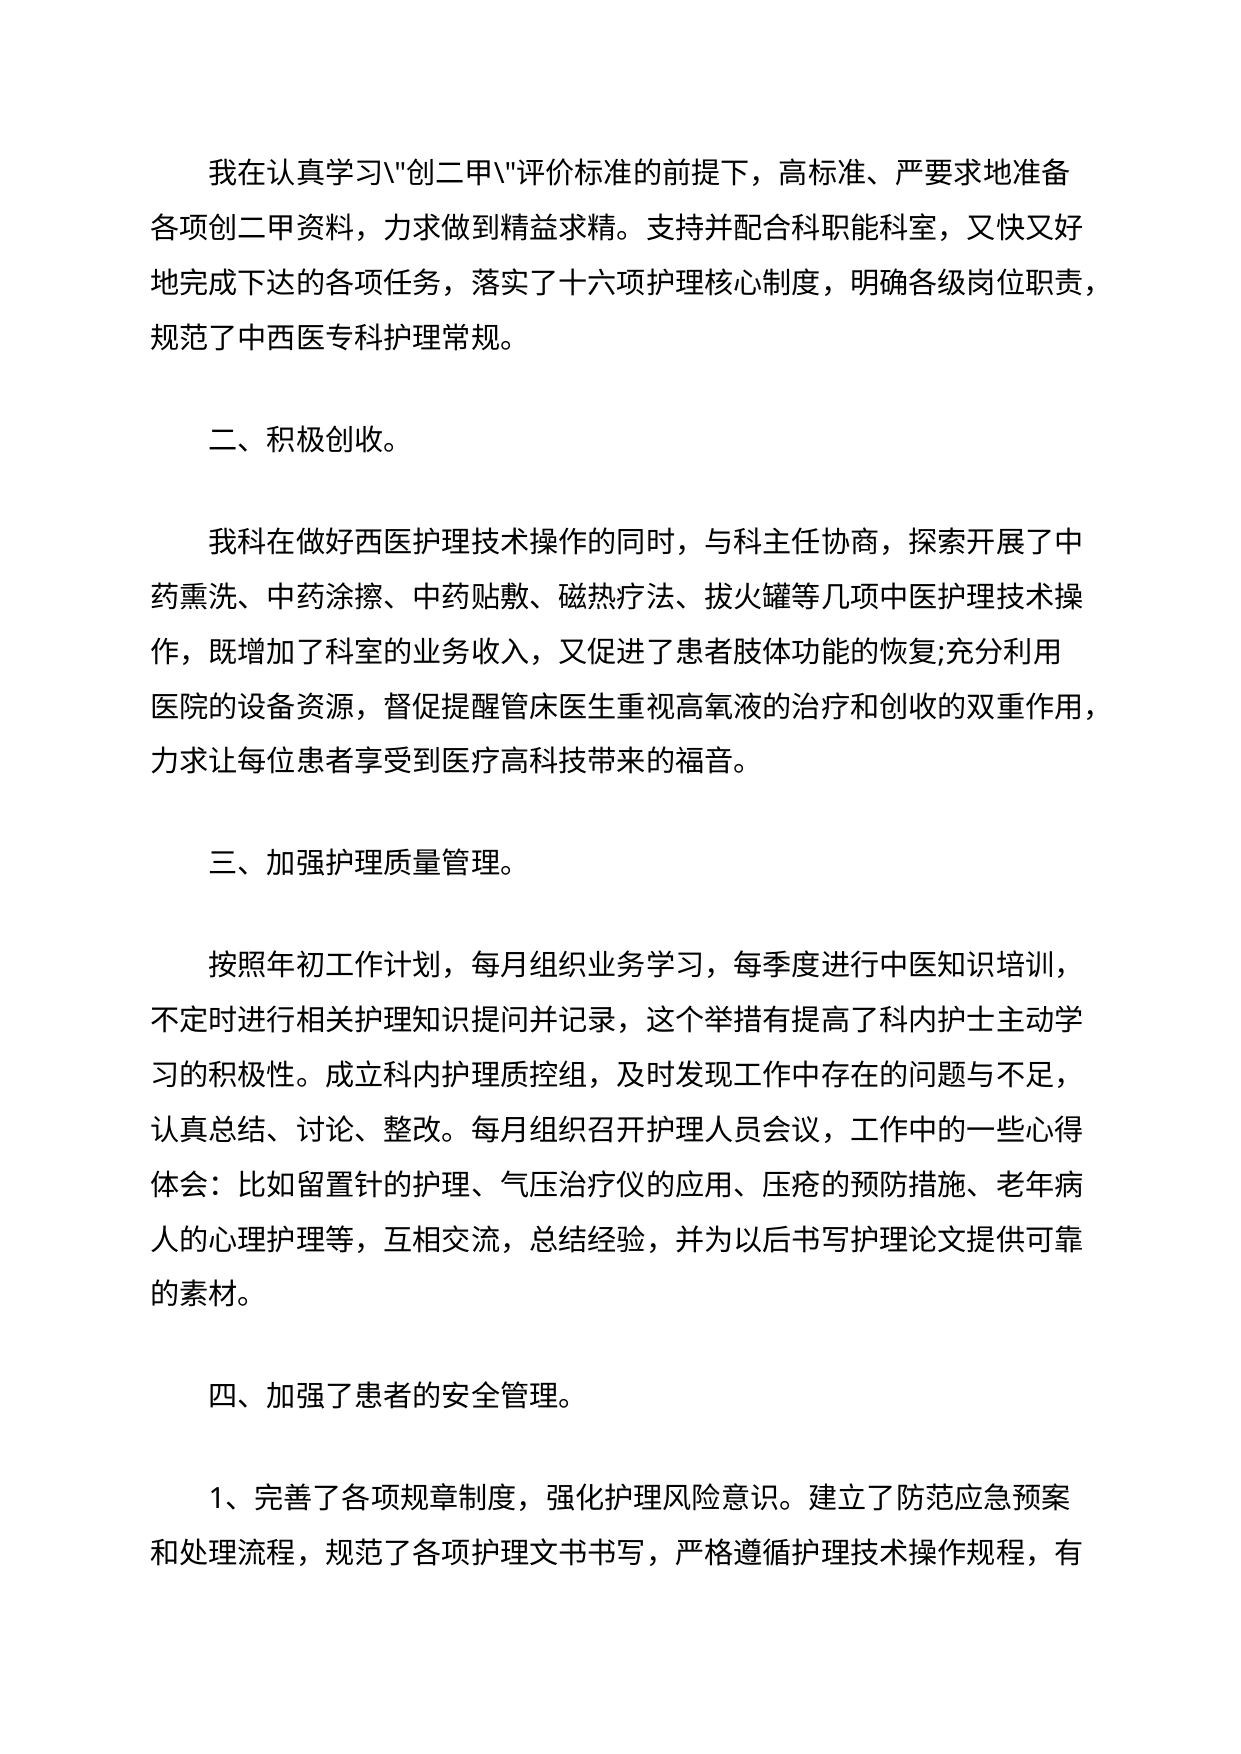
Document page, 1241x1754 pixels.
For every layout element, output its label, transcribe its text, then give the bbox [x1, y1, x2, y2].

text 三、加强护理质量管理。 [150, 840, 1090, 882]
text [150, 1474, 1090, 1572]
text 二、积极创收。 [150, 417, 1090, 459]
text 我科在做好西医护理技术操作的同时，与科主任协商，探索开展了中药熏洗、中药涂擦、中药贴敷、磁热疗法、拔火罐等几项中医护理技术操作，既增加了科室的业务收入，又促进了患者肢体功能的恢复;充分利用医院的设备资源，督促提醒管床医生重视高氧液的治疗和创收的双重作用，力求让每位患者享受到医疗高科技带来的福音。 [150, 518, 1090, 780]
text 四、加强了患者的安全管理。 [150, 1373, 1090, 1415]
text 按照年初工作计划，每月组织业务学习，每季度进行中医知识培训，不定时进行相关护理知识提问并记录，这个举措有提高了科内护士主动学习的积极性。成立科内护理质控组，及时发现工作中存在的问题与不足，认真总结、讨论、整改。每月组织召开护理人员会议，工作中的一些心得体会：比如留置针的护理、气压治疗仪的应用、压疮的预防措施、老年病人的心理护理等，互相交流，总结经验，并为以后书写护理论文提供可靠的素材。 [150, 942, 1090, 1313]
text 我在认真学习\"创二甲\"评价标准的前提下，高标准、严要求地准备各项创二甲资料，力求做到精益求精。支持并配合科职能科室，又快又好地完成下达的各项任务，落实了十六项护理核心制度，明确各级岗位职责，规范了中西医专科护理常规。 [150, 150, 1090, 357]
